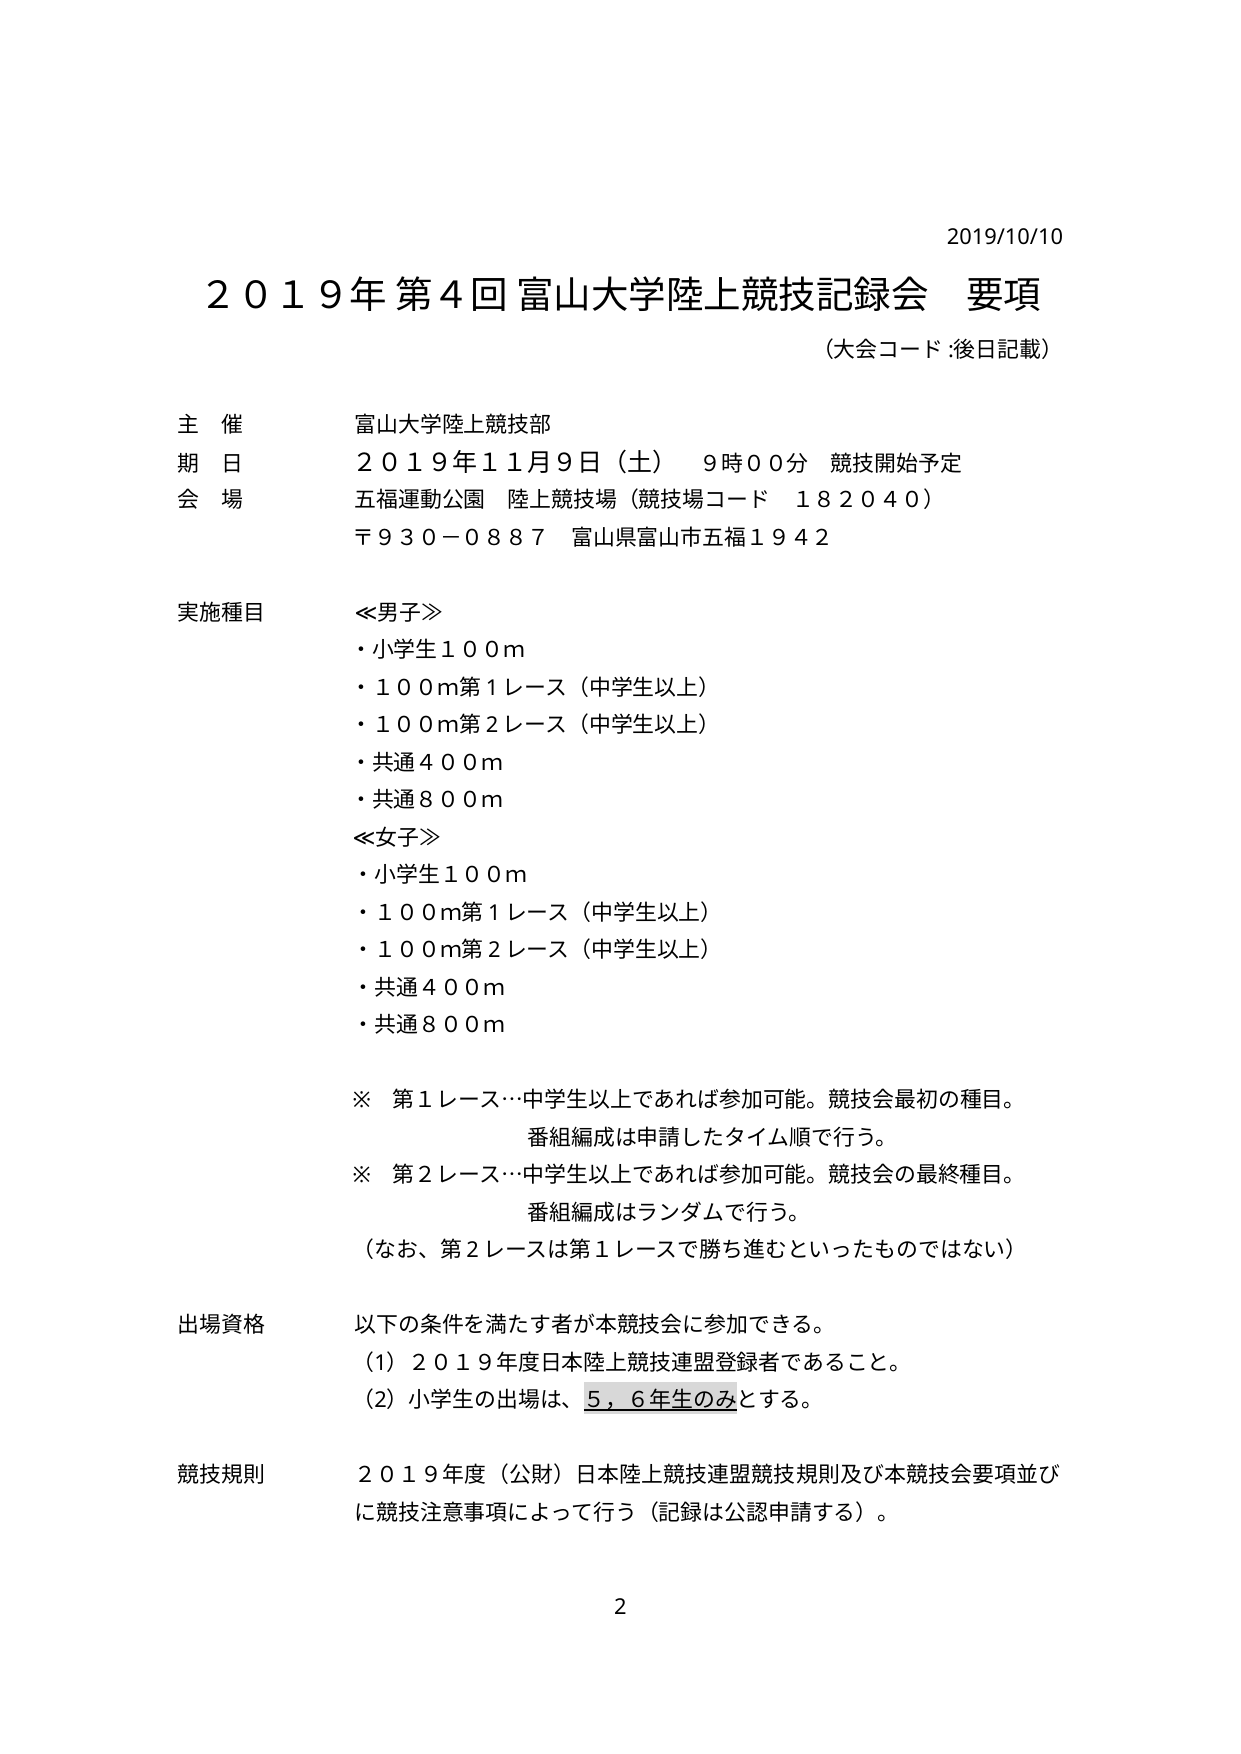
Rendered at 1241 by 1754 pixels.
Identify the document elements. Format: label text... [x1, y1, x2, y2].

text 競技規則 ２０１９年度（公財）日本陸上競技連盟競技規則及び本競技会要項並びに競技注意事項によって行う（記録は公認申請する）。 [177, 1454, 1063, 1529]
text ・１００ｍ第2レース（中学生以上） [352, 929, 1063, 967]
text ・共通８００ｍ [265, 779, 1063, 817]
text ・１００ｍ第1レース（中学生以上） [265, 667, 1063, 704]
text ※ 第１レース…中学生以上であれば参加可能。競技会最初の種目。 [352, 1079, 1063, 1117]
text ・共通４００ｍ [265, 742, 1063, 779]
text 2019/10/10 [177, 217, 1063, 254]
text ・１００ｍ第1レース（中学生以上） [352, 892, 1063, 929]
text ≪女子≫ [352, 817, 1063, 854]
text ・共通４００ｍ [352, 967, 1063, 1004]
text （大会コード :後日記載） [177, 329, 1063, 367]
text 出場資格 以下の条件を満たす者が本競技会に参加できる。 [177, 1304, 1063, 1342]
text ２０１９年 第４回 富山大学陸上競技記録会 要項 [177, 254, 1063, 329]
text （1）２０１９年度日本陸上競技連盟登録者であること。 [267, 1342, 1063, 1379]
text 〒９３０－０８８７ 富山県富山市五福１９４２ [267, 517, 976, 554]
text ・共通８００ｍ [352, 1004, 1063, 1042]
text ・小学生１００ｍ [265, 629, 1063, 667]
text 実施種目 ≪男子≫ [177, 592, 1063, 629]
text （なお、第2レースは第１レースで勝ち進むといったものではない） [352, 1229, 1063, 1267]
text 番組編成はランダムで行う。 [462, 1192, 1063, 1229]
text 番組編成は申請したタイム順で行う。 [440, 1117, 1063, 1154]
text ・１００ｍ第2レース（中学生以上） [265, 704, 1063, 742]
text 主 催 富山大学陸上競技部 [177, 404, 1063, 442]
text ※ 第２レース…中学生以上であれば参加可能。競技会の最終種目。 [352, 1154, 1063, 1192]
text ・小学生１００ｍ [352, 854, 1063, 892]
text 期 日 ２０１９年１１月９日（土） ９時００分 競技開始予定 [177, 442, 1063, 479]
text 会 場 五福運動公園 陸上競技場（競技場コード １８２０４０） [177, 479, 1063, 517]
text （2）小学生の出場は、５，６年生のみとする。 [177, 1379, 1063, 1417]
